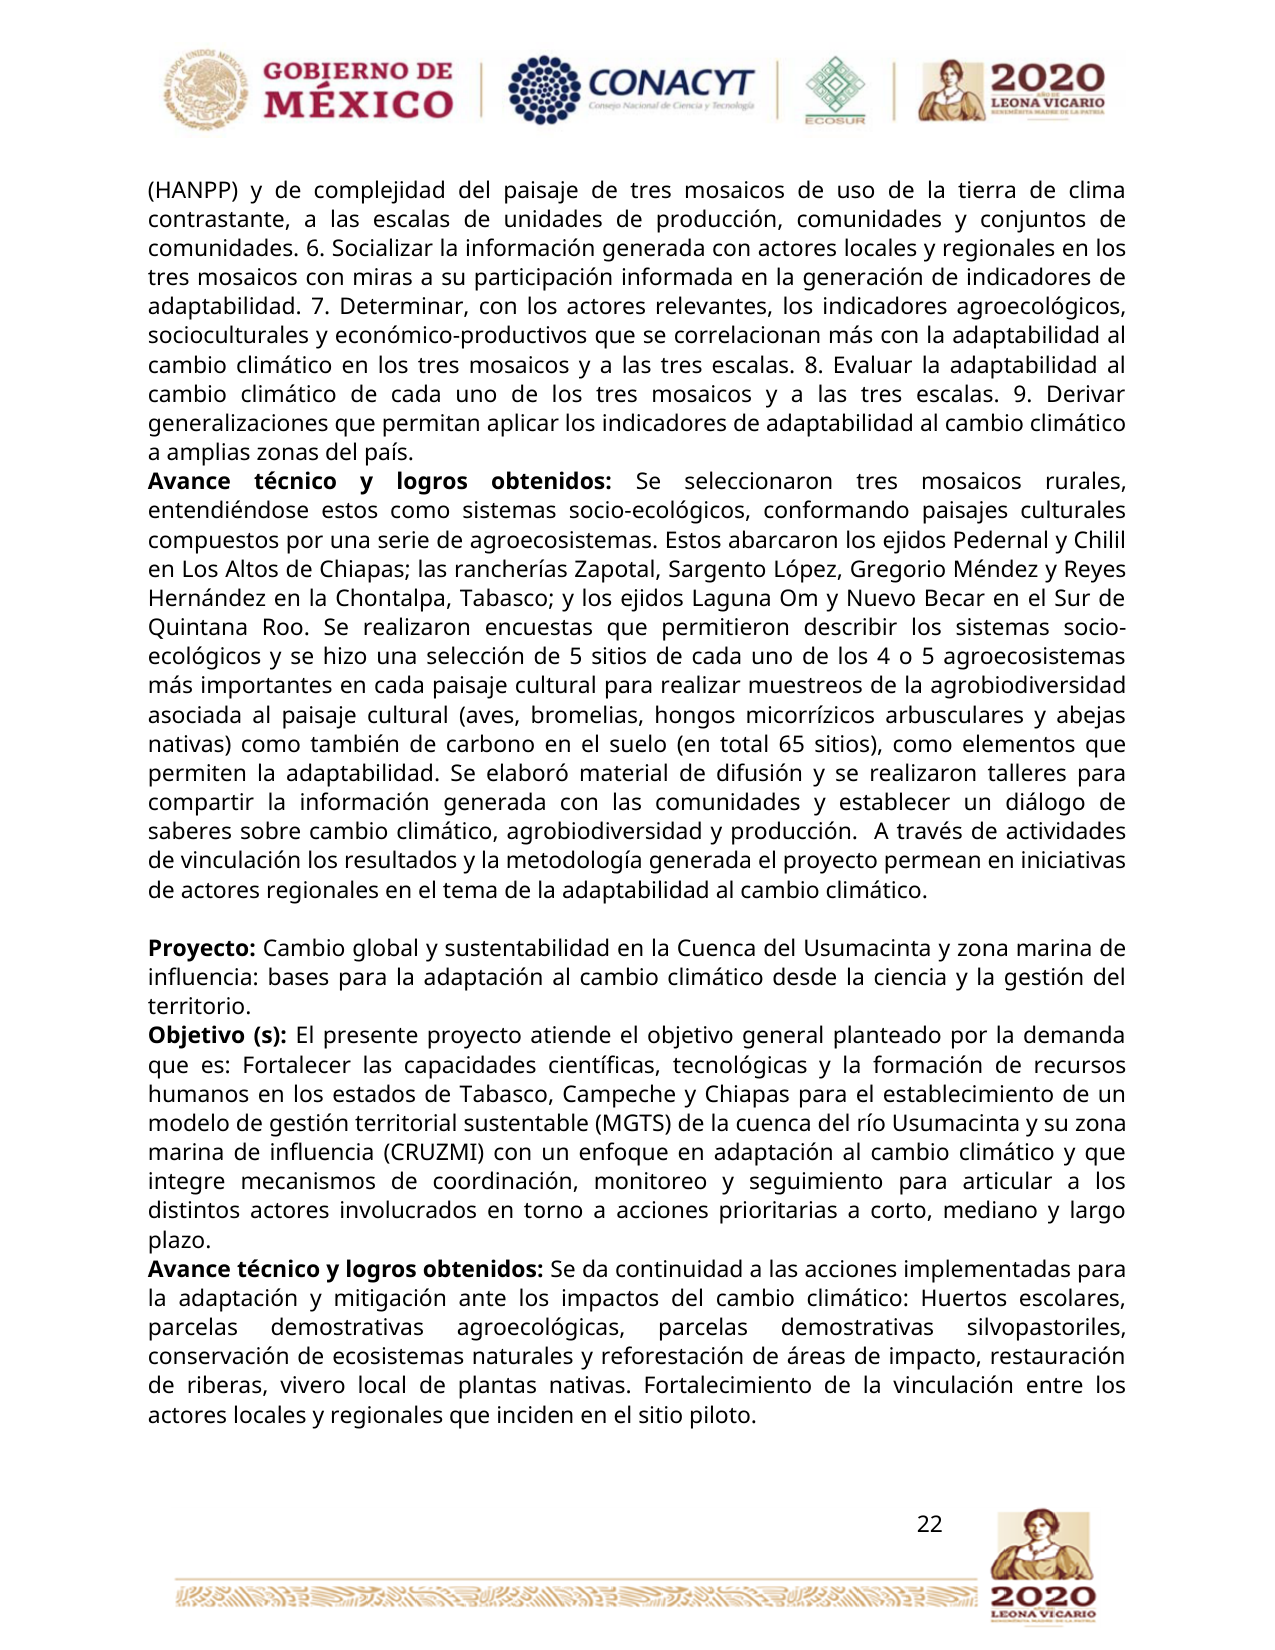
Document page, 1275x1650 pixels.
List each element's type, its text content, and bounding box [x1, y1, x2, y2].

text Avance técnico y logros obtenidos: Se seleccionaron tres mosaicos rurales, entendiéndose estos como sistemas socio-ecológicos, conformando paisajes culturales compuestos por una serie de agroecosistemas. Estos abarcaron los ejidos Pedernal y Chilil en Los Altos de Chiapas; las rancherías Zapotal, Sargento López, Gregorio Méndez y Reyes Hernández en la Chontalpa, Tabasco; y los ejidos Laguna Om y Nuevo Becar en el Sur de Quintana Roo. Se realizaron encuestas que permitieron describir los sistemas socio-ecológicos y se hizo una selección de 5 sitios de cada uno de los 4 o 5 agroecosistemas más importantes en cada paisaje cultural para realizar muestreos de la agrobiodiversidad asociada al paisaje cultural (aves, bromelias, hongos micorrízicos arbusculares y abejas nativas) como también de carbono en el suelo (en total 65 sitios), como elementos que permiten la adaptabilidad. Se elaboró material de difusión y se realizaron talleres para compartir la información generada con las comunidades y establecer un diálogo de saberes sobre cambio climático, agrobiodiversidad y producción. A través de actividades de vinculación los resultados y la metodología generada el proyecto permean en iniciativas de actores regionales en el tema de la adaptabilidad al cambio climático. [148, 466, 1127, 904]
text Proyecto: Cambio global y sustentabilidad en la Cuenca del Usumacinta y zona marina de influencia: bases para la adaptación al cambio climático desde la ciencia y la gestión del territorio. [148, 933, 1127, 1021]
picture [158, 42, 1127, 138]
picture [171, 1505, 1104, 1628]
text Objetivo (s): El presente proyecto atiende el objetivo general planteado por la demanda que es: Fortalecer las capacidades científicas, tecnológicas y la formación de recursos humanos en los estados de Tabasco, Campeche y Chiapas para el establecimiento de un modelo de gestión territorial sustentable (MGTS) de la cuenca del río Usumacinta y su zona marina de influencia (CRUZMI) con un enfoque en adaptación al cambio climático y que integre mecanismos de coordinación, monitoreo y seguimiento para articular a los distintos actores involucrados en torno a acciones prioritarias a corto, mediano y largo plazo. [148, 1021, 1127, 1254]
text Avance técnico y logros obtenidos: Se da continuidad a las acciones implementadas para la adaptación y mitigación ante los impactos del cambio climático: Huertos escolares, parcelas demostrativas agroecológicas, parcelas demostrativas silvopastoriles, conservación de ecosistemas naturales y reforestación de áreas de impacto, restauración de riberas, vivero local de plantas nativas. Fortalecimiento de la vinculación entre los actores locales y regionales que inciden en el sitio piloto. [148, 1254, 1127, 1429]
